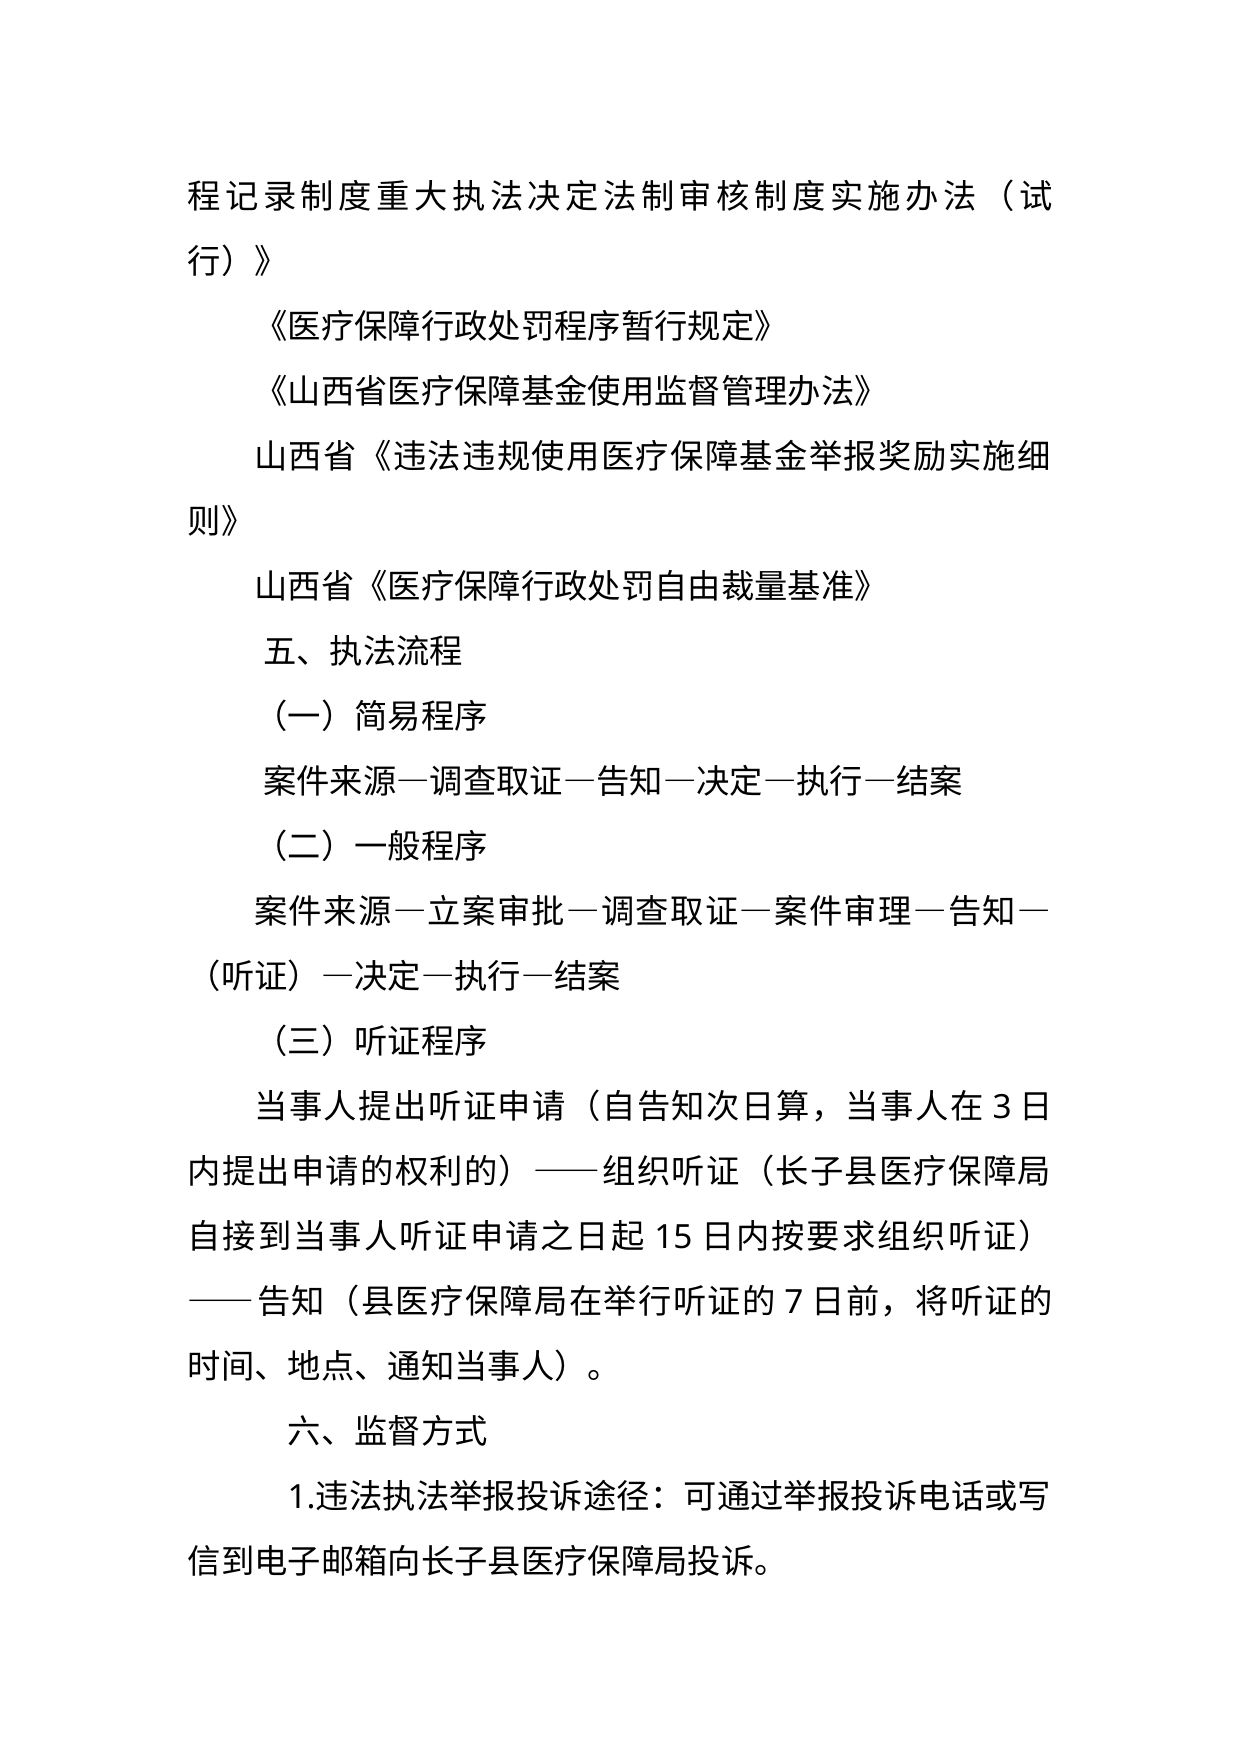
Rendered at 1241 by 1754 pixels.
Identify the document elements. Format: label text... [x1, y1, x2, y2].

text （一）简易程序 [187, 682, 1053, 747]
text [187, 162, 1053, 292]
text 《山西省医疗保障基金使用监督管理办法》 [187, 357, 1053, 422]
text 五、执法流程 [187, 617, 1053, 682]
text 案件来源—调查取证—告知—决定—执行—结案 [187, 747, 1053, 812]
text 1.违法执法举报投诉途径：可通过举报投诉电话或写信到电子邮箱向长子县医疗保障局投诉。 [187, 1462, 1053, 1592]
text 山西省《违法违规使用医疗保障基金举报奖励实施细则》 [187, 422, 1053, 552]
text 当事人提出听证申请（自告知次日算，当事人在3日内提出申请的权利的）——组织听证（长子县医疗保障局自接到当事人听证申请之日起15日内按要求组织听证）——告知（县医疗保障局在举行听证的7日前，将听证的时间、地点、通知当事人）。 [187, 1072, 1053, 1397]
text 山西省《医疗保障行政处罚自由裁量基准》 [187, 552, 1053, 617]
text （三）听证程序 [187, 1007, 1053, 1072]
text （二）一般程序 [187, 812, 1053, 877]
text 六、监督方式 [187, 1397, 1053, 1462]
text 案件来源—立案审批—调查取证—案件审理—告知—（听证）—决定—执行—结案 [187, 877, 1053, 1007]
text 《医疗保障行政处罚程序暂行规定》 [187, 292, 1053, 357]
